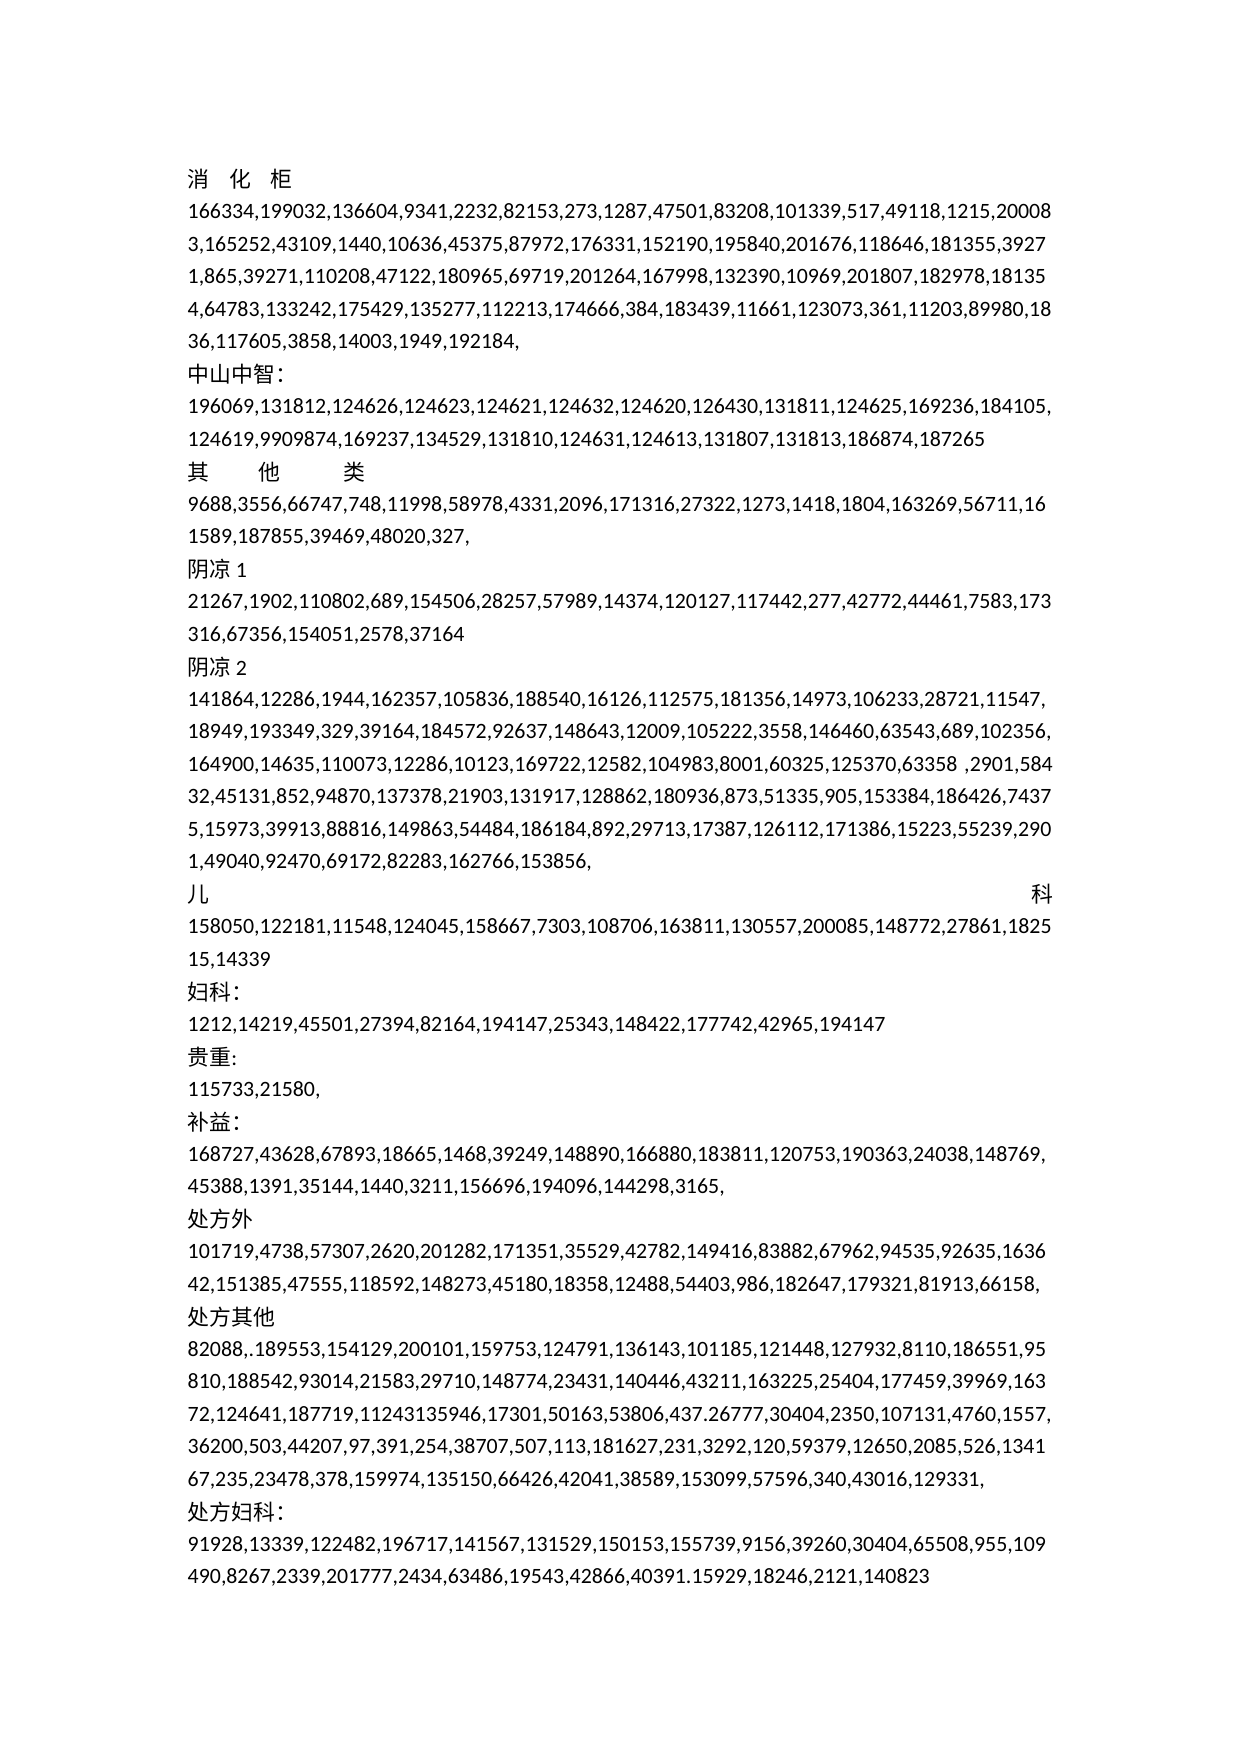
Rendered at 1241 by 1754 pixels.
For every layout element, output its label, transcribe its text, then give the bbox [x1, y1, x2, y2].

text 阴凉2 [187, 649, 1053, 682]
text 9688,3556,66747,748,11998,58978,4331,2096,171316,27322,1273,1418,1804,163269,56711,161589,187855,39469,48020,327, [187, 487, 1053, 552]
text 91928,13339,122482,196717,141567,131529,150153,155739,9156,39260,30404,65508,955,109490,8267,2339,201777,2434,63486,19543,42866,40391.15929,18246,2121,140823 [187, 1527, 1053, 1592]
text 168727,43628,67893,18665,1468,39249,148890,166880,183811,120753,190363,24038,148769,45388,1391,35144,1440,3211,156696,194096,144298,3165, [187, 1137, 1053, 1202]
text 115733,21580, [187, 1072, 1053, 1104]
text 处方外 [187, 1202, 1053, 1234]
text 处方妇科： [187, 1494, 1053, 1527]
text 其 他 类 [187, 454, 1053, 487]
text 贵重: [187, 1039, 1053, 1072]
text 处方其他 [187, 1299, 1053, 1332]
text 166334,199032,136604,9341,2232,82153,273,1287,47501,83208,101339,517,49118,1215,200083,165252,43109,1440,10636,45375,87972,176331,152190,195840,201676,118646,181355,39271,865,39271,110208,47122,180965,69719,201264,167998,132390,10969,201807,182978,181354,64783,133242,175429,135277,112213,174666,384,183439,11661,123073,361,11203,89980,1836,117605,3858,14003,1949,192184, [187, 194, 1053, 357]
text 196069,131812,124626,124623,124621,124632,124620,126430,131811,124625,169236,184105,124619,9909874,169237,134529,131810,124631,124613,131807,131813,186874,187265 [187, 389, 1053, 454]
text 82088,.189553,154129,200101,159753,124791,136143,101185,121448,127932,8110,186551,95810,188542,93014,21583,29710,148774,23431,140446,43211,163225,25404,177459,39969,16372,124641,187719,11243135946,17301,50163,53806,437.26777,30404,2350,107131,4760,1557,36200,503,44207,97,391,254,38707,507,113,181627,231,3292,120,59379,12650,2085,526,134167,235,23478,378,159974,135150,66426,42041,38589,153099,57596,340,43016,129331, [187, 1332, 1053, 1494]
text 消 化 柜 [187, 162, 1053, 194]
text 21267,1902,110802,689,154506,28257,57989,14374,120127,117442,277,42772,44461,7583,173316,67356,154051,2578,37164 [187, 584, 1053, 649]
text 101719,4738,57307,2620,201282,171351,35529,42782,149416,83882,67962,94535,92635,163642,151385,47555,118592,148273,45180,18358,12488,54403,986,182647,179321,81913,66158, [187, 1234, 1053, 1299]
text 141864,12286,1944,162357,105836,188540,16126,112575,181356,14973,106233,28721,11547,18949,193349,329,39164,184572,92637,148643,12009,105222,3558,146460,63543,689,102356,164900,14635,110073,12286,10123,169722,12582,104983,8001,60325,125370,63358 ,2901,58432,45131,852,94870,137378,21903,131917,128862,180936,873,51335,905,153384,186426,74375,15973,39913,88816,149863,54484,186184,892,29713,17387,126112,171386,15223,55239,2901,49040,92470,69172,82283,162766,153856, [187, 682, 1053, 877]
text 儿科158050,122181,11548,124045,158667,7303,108706,163811,130557,200085,148772,27861,182515,14339 [187, 877, 1053, 974]
text 阴凉1 [187, 552, 1053, 584]
text 中山中智： [187, 357, 1053, 389]
text 补益： [187, 1104, 1053, 1137]
text 1212,14219,45501,27394,82164,194147,25343,148422,177742,42965,194147 [187, 1007, 1053, 1039]
text 妇科： [187, 974, 1053, 1007]
